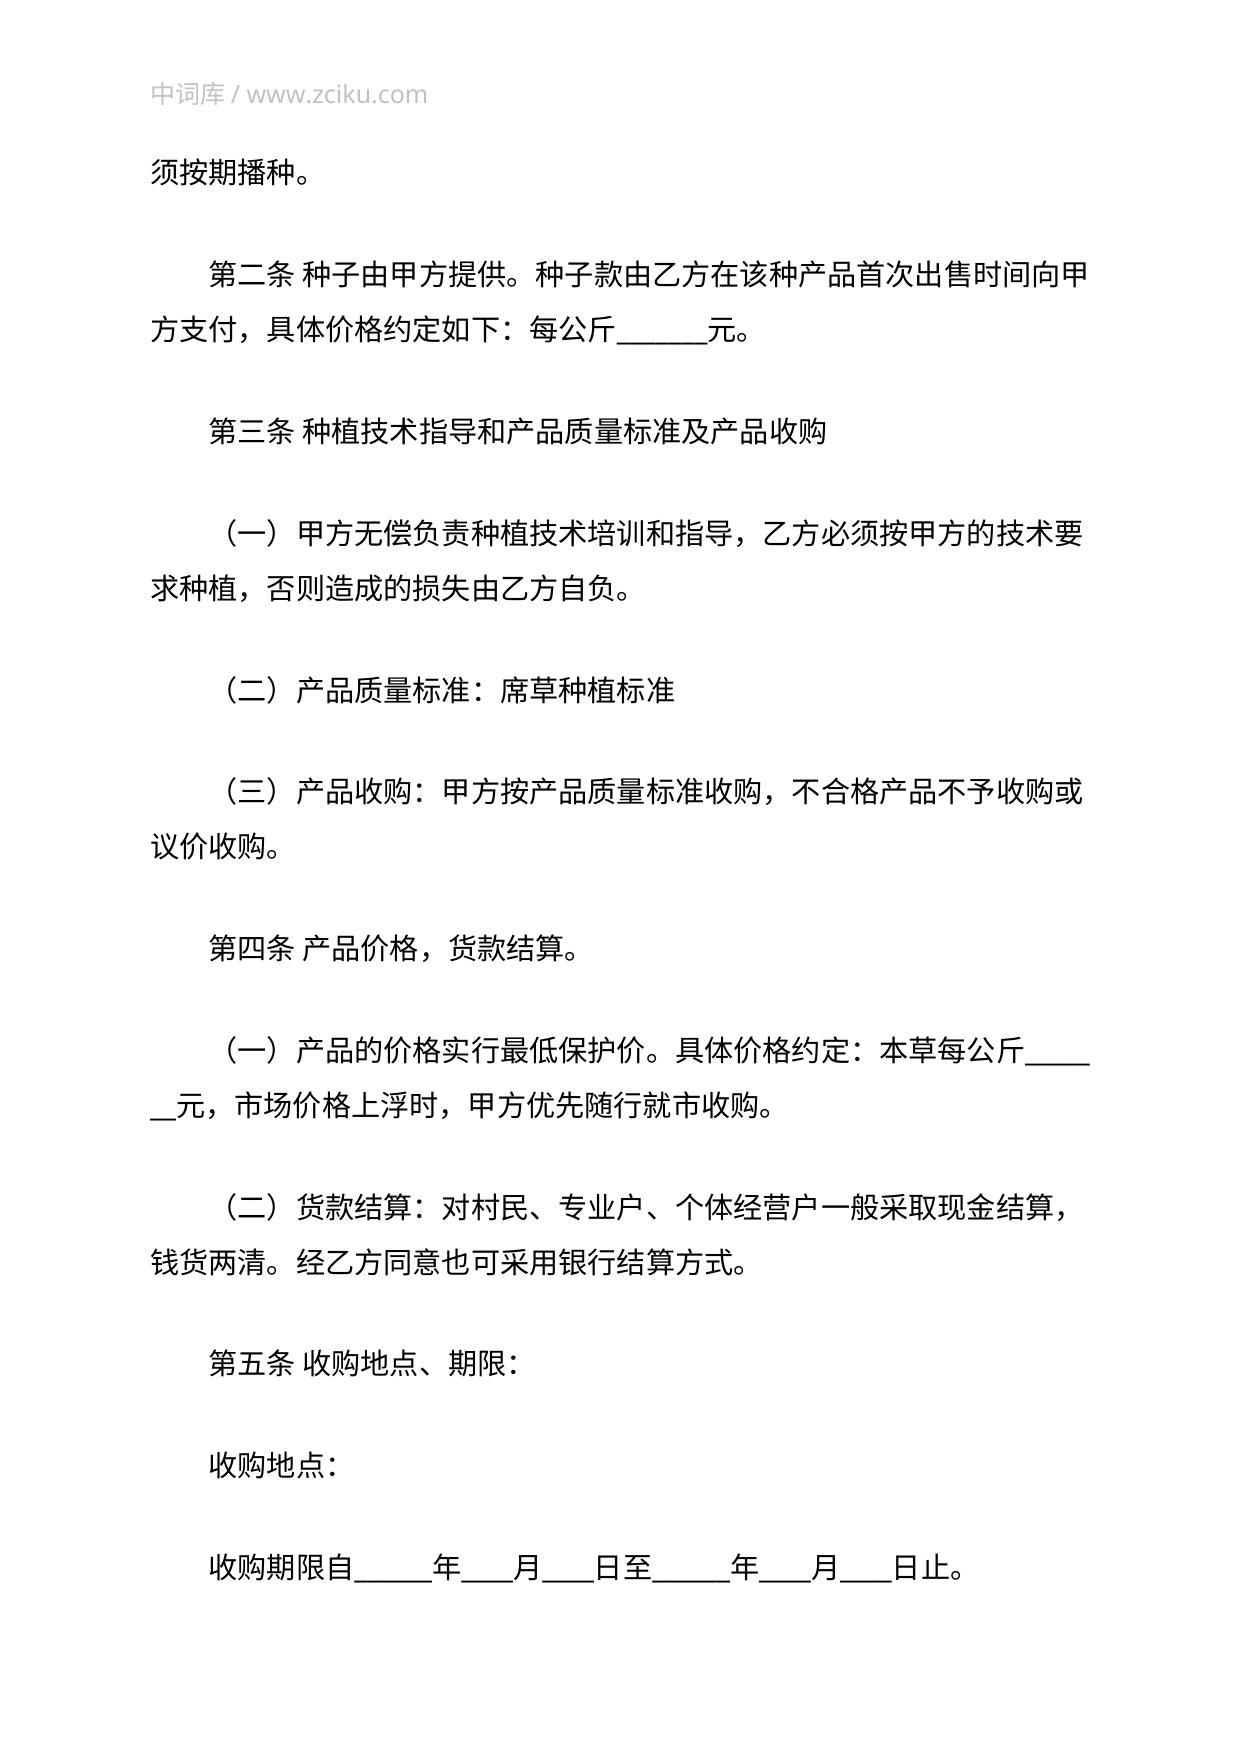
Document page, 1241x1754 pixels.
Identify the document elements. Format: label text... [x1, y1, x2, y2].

text 第五条 收购地点、期限： [150, 1341, 1090, 1383]
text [150, 150, 1090, 192]
text （一）产品的价格实行最低保护价。具体价格约定：本草每公斤_______元，市场价格上浮时，甲方优先随行就市收购。 [150, 1027, 1090, 1125]
text 收购地点： [150, 1443, 1090, 1485]
text （二）货款结算：对村民、专业户、个体经营户一般采取现金结算，钱货两清。经乙方同意也可采用银行结算方式。 [150, 1184, 1090, 1281]
text 第四条 产品价格，货款结算。 [150, 926, 1090, 968]
text 第三条 种植技术指导和产品质量标准及产品收购 [150, 409, 1090, 451]
text （一）甲方无偿负责种植技术培训和指导，乙方必须按甲方的技术要求种植，否则造成的损失由乙方自负。 [150, 510, 1090, 608]
text （三）产品收购：甲方按产品质量标准收购，不合格产品不予收购或议价收购。 [150, 769, 1090, 866]
text 收购期限自______年____月____日至______年____月____日止。 [150, 1544, 1090, 1587]
text 第二条 种子由甲方提供。种子款由乙方在该种产品首次出售时间向甲方支付，具体价格约定如下：每公斤_______元。 [150, 252, 1090, 349]
text （二）产品质量标准：席草种植标准 [150, 667, 1090, 709]
